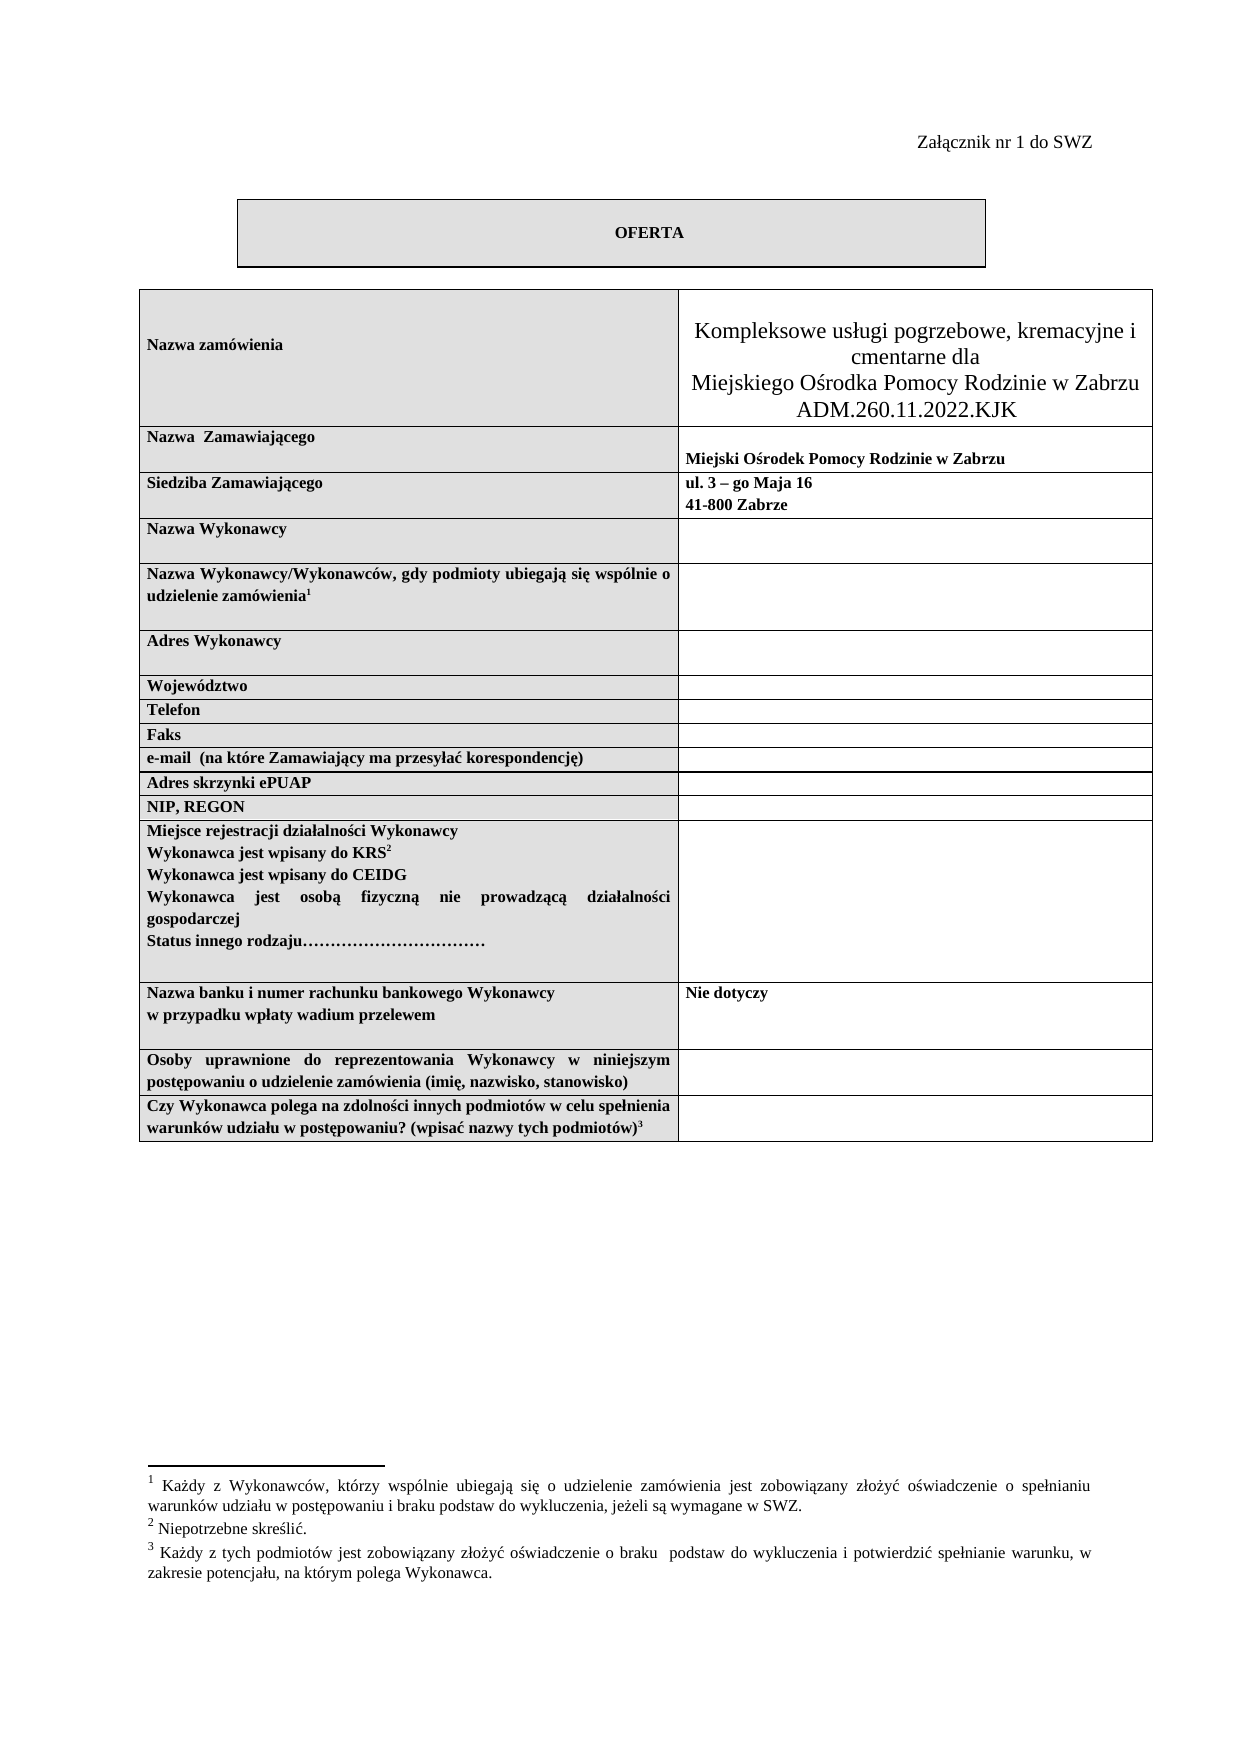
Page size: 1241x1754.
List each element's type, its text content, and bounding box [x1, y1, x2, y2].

table_header Nazwa zamówienia [140, 290, 678, 426]
table_cell [679, 773, 1152, 795]
table_cell Miejski Ośrodek Pomocy Rodzinie w Zabrzu [679, 427, 1152, 472]
table_cell Osoby uprawnione do reprezentowania Wykonawcy w niniejszym postępowaniu o udzielenie zamówienia (imię, nazwisko, stanowisko) [140, 1050, 678, 1095]
table_cell [679, 519, 1152, 563]
table_cell Miejsce rejestracji działalności Wykonawcy Wykonawca jest wpisany do KRS Wykonawca jest wpisany do CEIDG Wykonawca jest osobą fizyczną nie prowadzącą działalności gospodarczej Status innego rodzaju…………………………… [140, 821, 678, 982]
table_cell Nazwa banku i numer rachunku bankowego Wykonawcy w przypadku wpłaty wadium przelewem [140, 983, 678, 1049]
table_cell Nazwa Zamawiającego [140, 427, 678, 472]
table_cell [679, 796, 1152, 819]
table_cell [679, 700, 1152, 723]
table_header OFERTA [238, 200, 985, 266]
table_cell ul. 3 – go Maja 16 41-800 Zabrze [679, 473, 1152, 518]
table_cell Telefon [140, 700, 678, 723]
table_cell Nazwa Wykonawcy/Wykonawców, gdy podmioty ubiegają się wspólnie o udzielenie zamówienia [140, 564, 678, 630]
table_cell [679, 748, 1152, 771]
table_cell Adres skrzynki ePUAP [140, 773, 678, 795]
text Załącznik nr 1 do SWZ [148, 131, 1093, 153]
table_cell Województwo [140, 676, 678, 699]
table_cell [679, 631, 1152, 675]
table_cell Adres Wykonawcy [140, 631, 678, 675]
table_cell Siedziba Zamawiającego [140, 473, 678, 518]
table_cell e-mail (na które Zamawiający ma przesyłać korespondencję) [140, 748, 678, 771]
table_cell [679, 724, 1152, 747]
table_cell [679, 1050, 1152, 1095]
table_cell [679, 564, 1152, 630]
table_cell Czy Wykonawca polega na zdolności innych podmiotów w celu spełnienia warunków udziału w postępowaniu? (wpisać nazwy tych podmiotów) [140, 1096, 678, 1141]
table_cell NIP, REGON [140, 796, 678, 819]
table_header Kompleksowe usługi pogrzebowe, kremacyjne i cmentarne dla Miejskiego Ośrodka Pomocy Rodzinie w Zabrzu ADM.260.11.2022.KJK [679, 290, 1152, 426]
table_cell [679, 821, 1152, 982]
table_cell [679, 676, 1152, 699]
table_cell Faks [140, 724, 678, 747]
table_cell [679, 1096, 1152, 1141]
table_cell Nie dotyczy [679, 983, 1152, 1049]
table_cell Nazwa Wykonawcy [140, 519, 678, 563]
